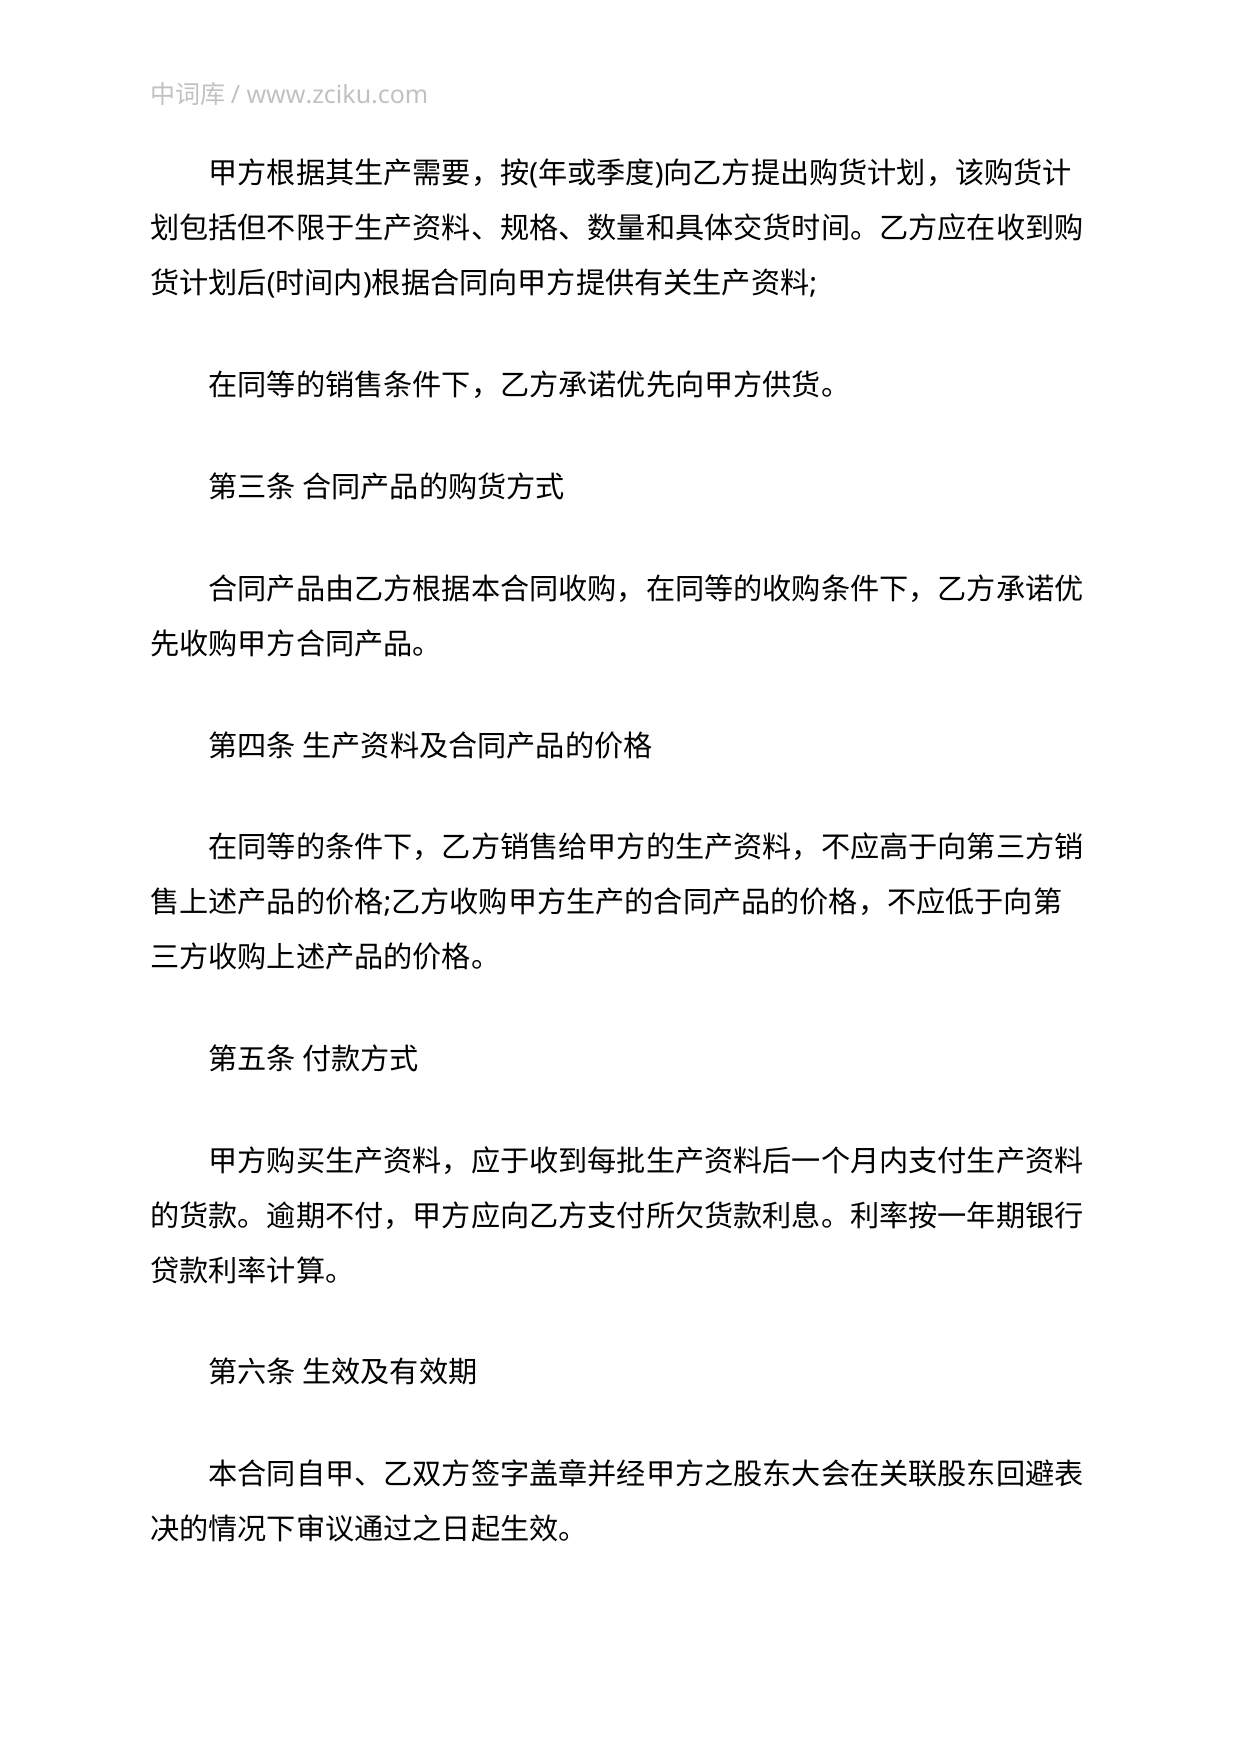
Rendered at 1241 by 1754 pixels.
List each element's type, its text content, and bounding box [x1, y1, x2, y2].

text 本合同自甲、乙双方签字盖章并经甲方之股东大会在关联股东回避表决的情况下审议通过之日起生效。 [150, 1451, 1090, 1548]
text 第三条 合同产品的购货方式 [150, 464, 1090, 506]
text 甲方购买生产资料，应于收到每批生产资料后一个月内支付生产资料的货款。逾期不付，甲方应向乙方支付所欠货款利息。利率按一年期银行贷款利率计算。 [150, 1137, 1090, 1289]
text 第四条 生产资料及合同产品的价格 [150, 722, 1090, 764]
text 第六条 生效及有效期 [150, 1349, 1090, 1391]
text 甲方根据其生产需要，按(年或季度)向乙方提出购货计划，该购货计划包括但不限于生产资料、规格、数量和具体交货时间。乙方应在收到购货计划后(时间内)根据合同向甲方提供有关生产资料; [150, 150, 1090, 302]
text 合同产品由乙方根据本合同收购，在同等的收购条件下，乙方承诺优先收购甲方合同产品。 [150, 565, 1090, 663]
text 第五条 付款方式 [150, 1036, 1090, 1078]
text 在同等的销售条件下，乙方承诺优先向甲方供货。 [150, 362, 1090, 404]
text 在同等的条件下，乙方销售给甲方的生产资料，不应高于向第三方销售上述产品的价格;乙方收购甲方生产的合同产品的价格，不应低于向第三方收购上述产品的价格。 [150, 824, 1090, 976]
